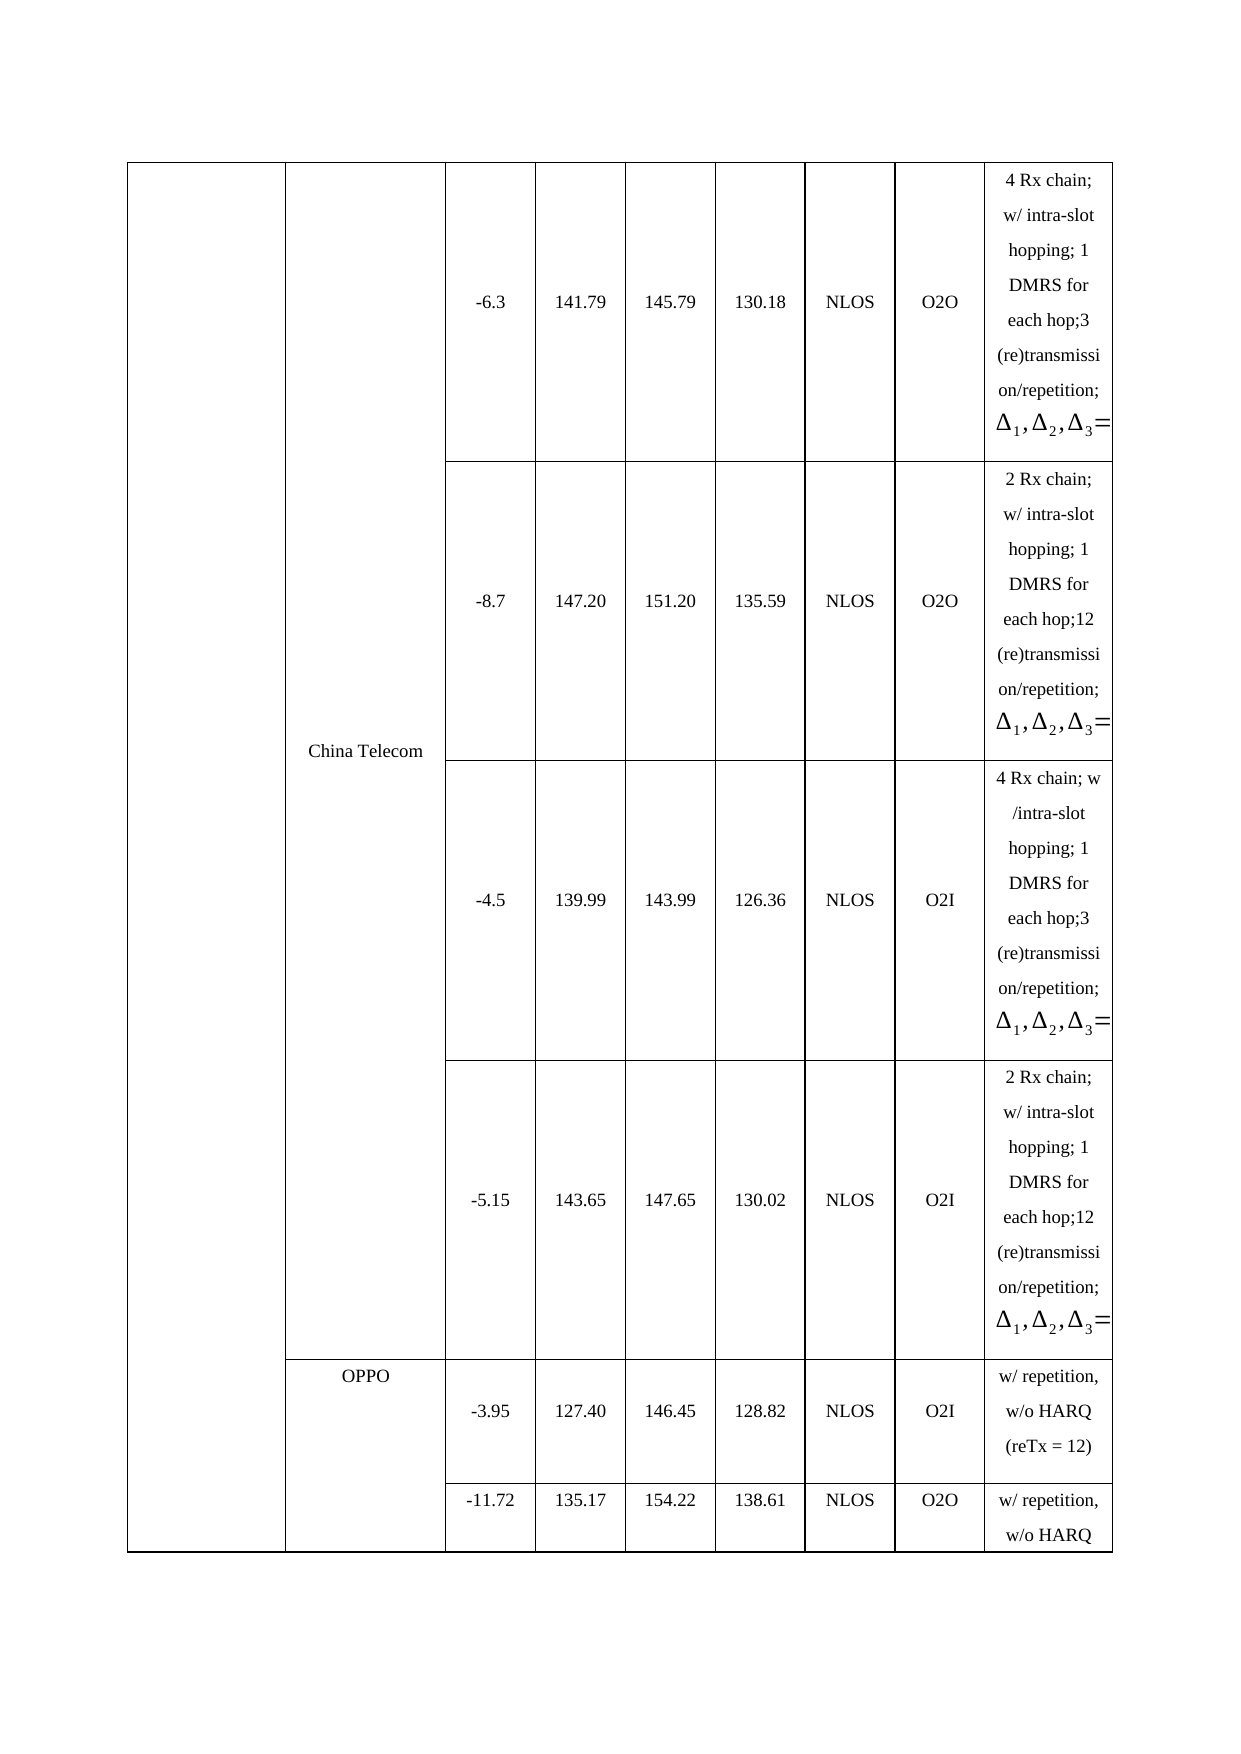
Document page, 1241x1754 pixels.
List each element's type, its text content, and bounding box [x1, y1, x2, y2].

table_cell 127.40 [536, 1360, 625, 1483]
table_cell 139.99 [536, 761, 625, 1059]
table_cell 126.36 [716, 761, 804, 1059]
table_cell 128.82 [716, 1360, 804, 1483]
table_cell 2 Rx chain; w/ intra-slot hopping; 1 DMRS for each hop;12 (re)transmission/repetition; [985, 462, 1112, 760]
table_cell 143.65 [536, 1061, 625, 1359]
table_cell 130.02 [716, 1061, 804, 1359]
table_cell 151.20 [626, 462, 715, 760]
table_cell O2I [896, 1360, 984, 1483]
table_cell 4 Rx chain; w /intra-slot hopping; 1 DMRS for each hop;3 (re)transmission/repetition; [985, 761, 1112, 1059]
table_cell 147.65 [626, 1061, 715, 1359]
table_cell -11.72 [446, 1484, 535, 1551]
table_cell NLOS [806, 163, 894, 461]
table_cell O2I [896, 1061, 984, 1359]
table_cell 138.61 [716, 1484, 804, 1551]
table_cell -6.3 [446, 163, 535, 461]
table_cell NLOS [806, 1061, 894, 1359]
table_cell -5.15 [446, 1061, 535, 1359]
table_cell 135.59 [716, 462, 804, 760]
table_cell NLOS [806, 462, 894, 760]
table_cell 4 Rx chain; w/ intra-slot hopping; 1 DMRS for each hop;3 (re)transmission/repetition; [985, 163, 1112, 461]
table_cell O2O [896, 462, 984, 760]
table_cell O2O [896, 1484, 984, 1551]
table_cell NLOS [806, 1360, 894, 1483]
table_cell O2I [896, 761, 984, 1059]
table_cell 135.17 [536, 1484, 625, 1551]
table_cell -8.7 [446, 462, 535, 760]
table_cell NLOS [806, 761, 894, 1059]
table_cell NLOS [806, 1484, 894, 1551]
table_cell -4.5 [446, 761, 535, 1059]
table_cell 154.22 [626, 1484, 715, 1551]
table_cell 130.18 [716, 163, 804, 461]
table_cell 2 Rx chain; w/ intra-slot hopping; 1 DMRS for each hop;12 (re)transmission/repetition; [985, 1061, 1112, 1359]
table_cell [985, 1484, 1112, 1551]
table_cell OPPO [286, 1360, 445, 1551]
table_cell 147.20 [536, 462, 625, 760]
table_cell O2O [896, 163, 984, 461]
table_cell 145.79 [626, 163, 715, 461]
table_cell -3.95 [446, 1360, 535, 1483]
table_cell 141.79 [536, 163, 625, 461]
table_cell 146.45 [626, 1360, 715, 1483]
table_cell 143.99 [626, 761, 715, 1059]
table_cell w/ repetition, w/o HARQ (reTx = 12) [985, 1360, 1112, 1483]
table_cell China Telecom [286, 163, 445, 1359]
